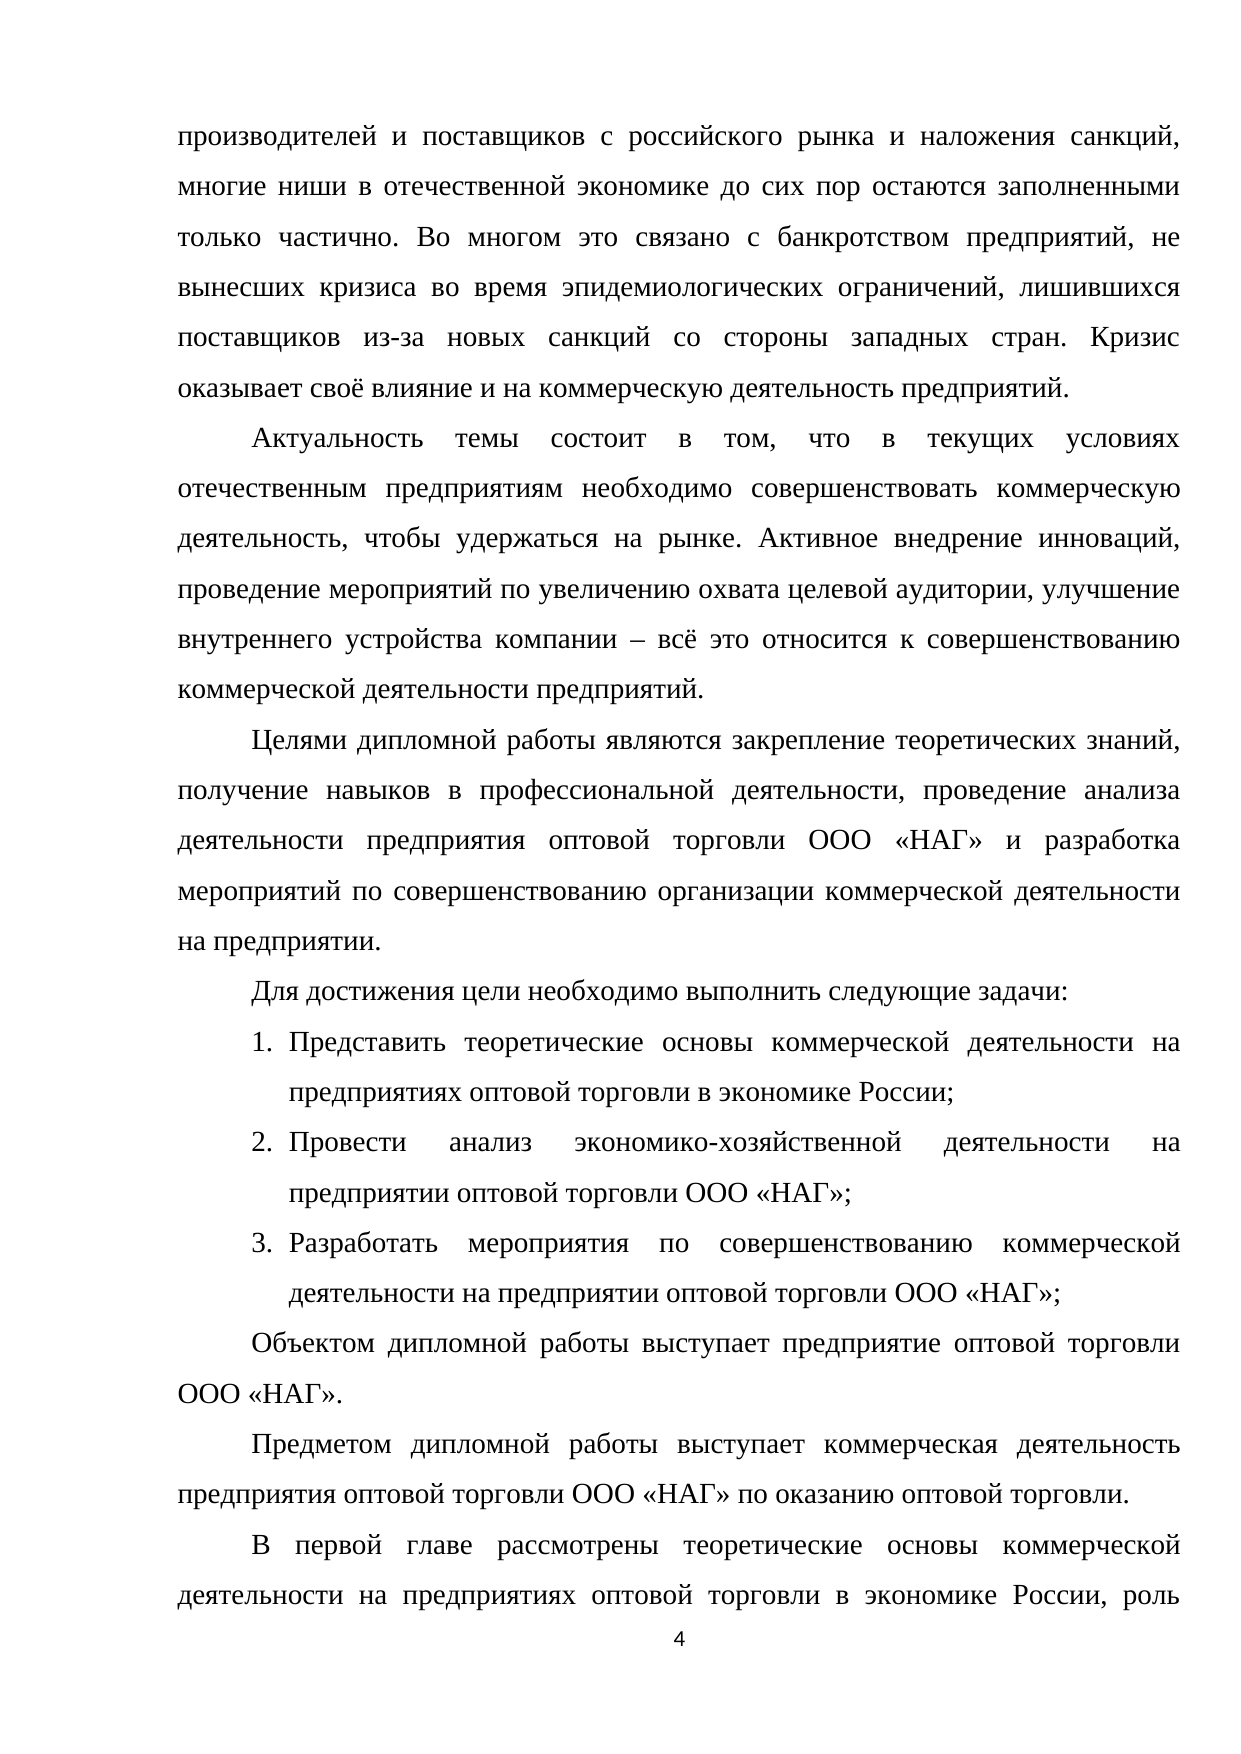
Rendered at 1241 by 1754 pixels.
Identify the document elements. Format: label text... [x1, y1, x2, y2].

text Целями дипломной работы являются закрепление теоретических знаний, получение навыков в профессиональной деятельности, проведение анализа деятельности предприятия оптовой торговли ООО «НАГ» и разработка мероприятий по совершенствованию организации коммерческой деятельности на предприятии. [177, 722, 1181, 957]
text Объектом дипломной работы выступает предприятие оптовой торговли ООО «НАГ». [177, 1326, 1181, 1409]
text Актуальность темы состоит в том, что в текущих условиях отечественным предприятиям необходимо совершенствовать коммерческую деятельность, чтобы удержаться на рынке. Активное внедрение инноваций, проведение мероприятий по увеличению охвата целевой аудитории, улучшение внутреннего устройства компании – всё это относится к совершенствованию коммерческой деятельности предприятий. [177, 420, 1181, 705]
list Представить теоретические основы коммерческой деятельности на предприятиях оптовой торговли в экономике России; [251, 1024, 1181, 1108]
text Предметом дипломной работы выступает коммерческая деятельность предприятия оптовой торговли ООО «НАГ» по оказанию оптовой торговли. [177, 1426, 1181, 1510]
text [177, 1527, 1181, 1611]
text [177, 118, 1181, 403]
list Разработать мероприятия по совершенствованию коммерческой деятельности на предприятии оптовой торговли ООО «НАГ»; [251, 1225, 1181, 1309]
list Провести анализ экономико-хозяйственной деятельности на предприятии оптовой торговли ООО «НАГ»; [251, 1124, 1181, 1208]
text Для достижения цели необходимо выполнить следующие задачи: [177, 973, 1181, 1007]
